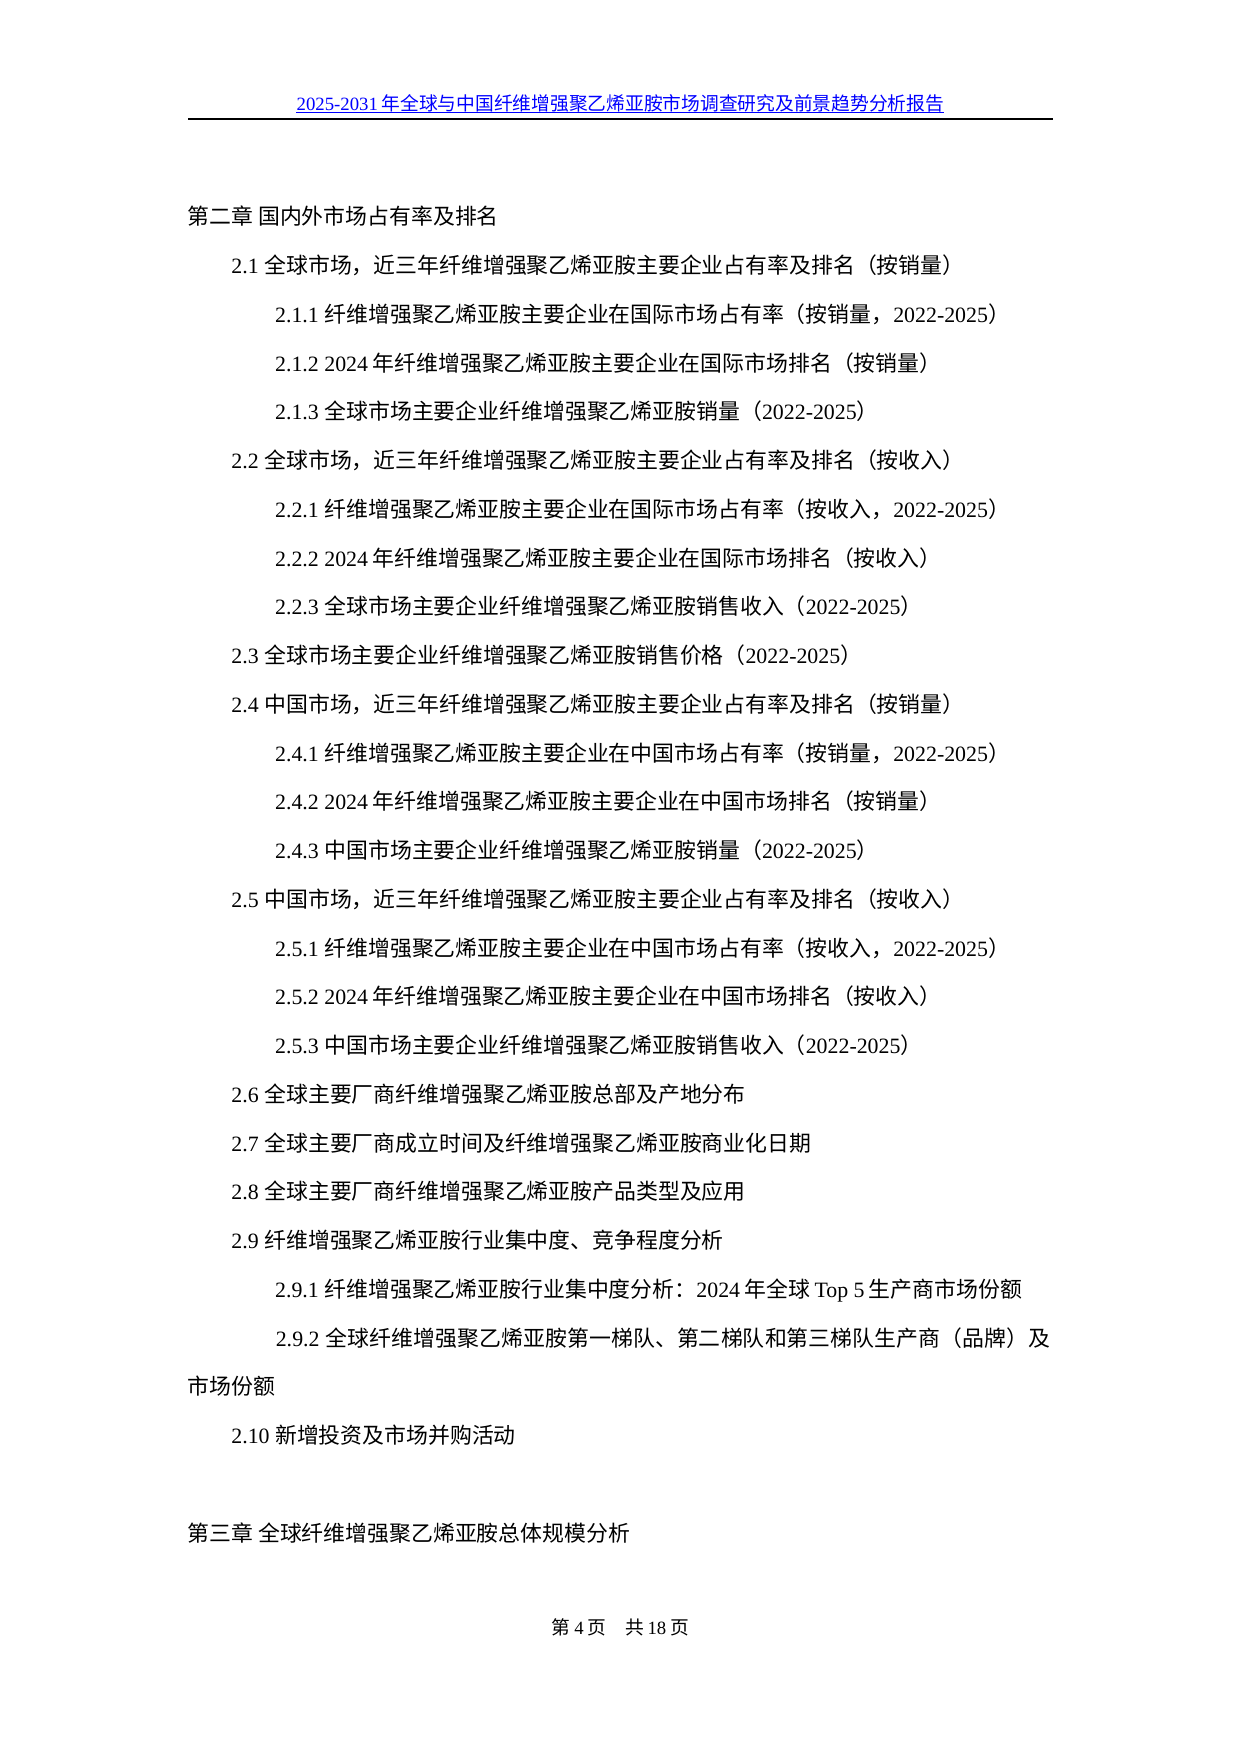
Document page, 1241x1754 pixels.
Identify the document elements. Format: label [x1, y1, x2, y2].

text [187, 150, 1053, 1548]
